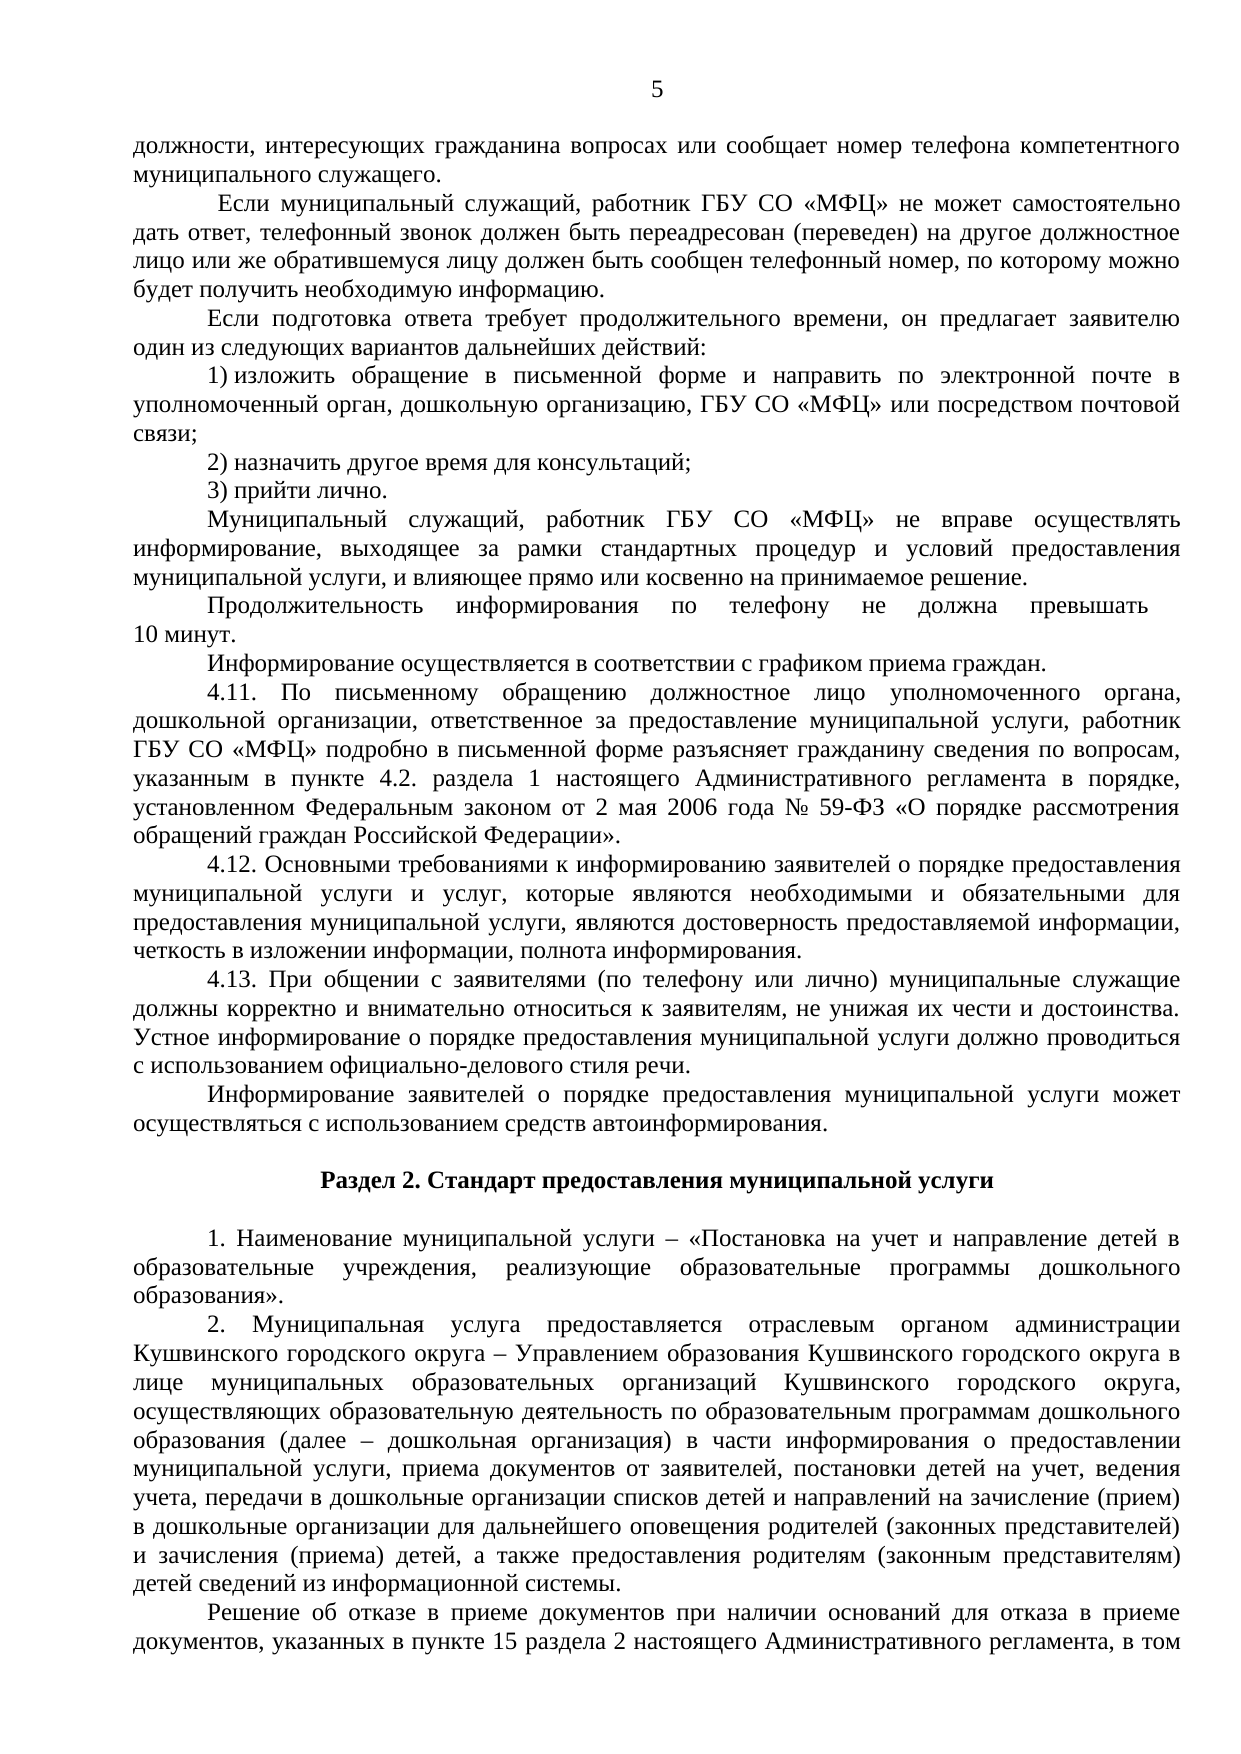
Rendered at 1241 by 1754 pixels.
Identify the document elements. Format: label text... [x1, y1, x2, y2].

text 3) прийти лично. [133, 476, 1181, 504]
text 1. Наименование муниципальной услуги – «Постановка на учет и направление детей в образовательные учреждения, реализующие образовательные программы дошкольного образования». [133, 1223, 1181, 1309]
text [133, 1597, 1181, 1655]
text 4.12. Основными требованиями к информированию заявителей о порядке предоставления муниципальной услуги и услуг, которые являются необходимыми и обязательными для предоставления муниципальной услуги, являются достоверность предоставляемой информации, четкость в изложении информации, полнота информирования. [133, 849, 1181, 964]
text Если муниципальный служащий, работник ГБУ СО «МФЦ» не может самостоятельно дать ответ, телефонный звонок должен быть переадресован (переведен) на другое должностное лицо или же обратившемуся лицу должен быть сообщен телефонный номер, по которому можно будет получить необходимую информацию. [133, 188, 1181, 303]
text Если подготовка ответа требует продолжительного времени, он предлагает заявителю один из следующих вариантов дальнейших действий: [133, 303, 1181, 361]
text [133, 131, 1181, 188]
text Муниципальный служащий, работник ГБУ СО «МФЦ» не вправе осуществлять информирование, выходящее за рамки стандартных процедур и условий предоставления муниципальной услуги, и влияющее прямо или косвенно на принимаемое решение. [133, 504, 1181, 591]
text 4.11. По письменному обращению должностное лицо уполномоченного органа, дошкольной организации, ответственное за предоставление муниципальной услуги, работник ГБУ СО «МФЦ» подробно в письменной форме разъясняет гражданину сведения по вопросам, указанным в пункте 4.2. раздела 1 настоящего Административного регламента в порядке, установленном Федеральным законом от 2 мая 2006 года № 59-ФЗ «О порядке рассмотрения обращений граждан Российской Федерации». [133, 677, 1181, 849]
text 1) изложить обращение в письменной форме и направить по электронной почте в уполномоченный орган, дошкольную организацию, ГБУ СО «МФЦ» или посредством почтовой связи; [133, 361, 1181, 447]
text Информирование заявителей о порядке предоставления муниципальной услуги может осуществляться с использованием средств автоинформирования. [133, 1079, 1181, 1137]
text Раздел 2. Стандарт предоставления муниципальной услуги [133, 1166, 1181, 1194]
text 4.13. При общении с заявителями (по телефону или лично) муниципальные служащие должны корректно и внимательно относиться к заявителям, не унижая их чести и достоинства. Устное информирование о порядке предоставления муниципальной услуги должно проводиться с использованием официально-делового стиля речи. [133, 964, 1181, 1079]
text Информирование осуществляется в соответствии с графиком приема граждан. [133, 648, 1181, 677]
text Продолжительность информирования по телефону не должна превышать 10 минут. [133, 591, 1181, 648]
text 2) назначить другое время для консультаций; [133, 447, 1181, 476]
text 2. Муниципальная услуга предоставляется отраслевым органом администрации Кушвинского городского округа – Управлением образования Кушвинского городского округа в лице муниципальных образовательных организаций Кушвинского городского округа, осуществляющих образовательную деятельность по образовательным программам дошкольного образования (далее – дошкольная организация) в части информирования о предоставлении муниципальной услуги, приема документов от заявителей, постановки детей на учет, ведения учета, передачи в дошкольные организации списков детей и направлений на зачисление (прием) в дошкольные организации для дальнейшего оповещения родителей (законных представителей) и зачисления (приема) детей, а также предоставления родителям (законным представителям) детей сведений из информационной системы. [133, 1309, 1181, 1597]
